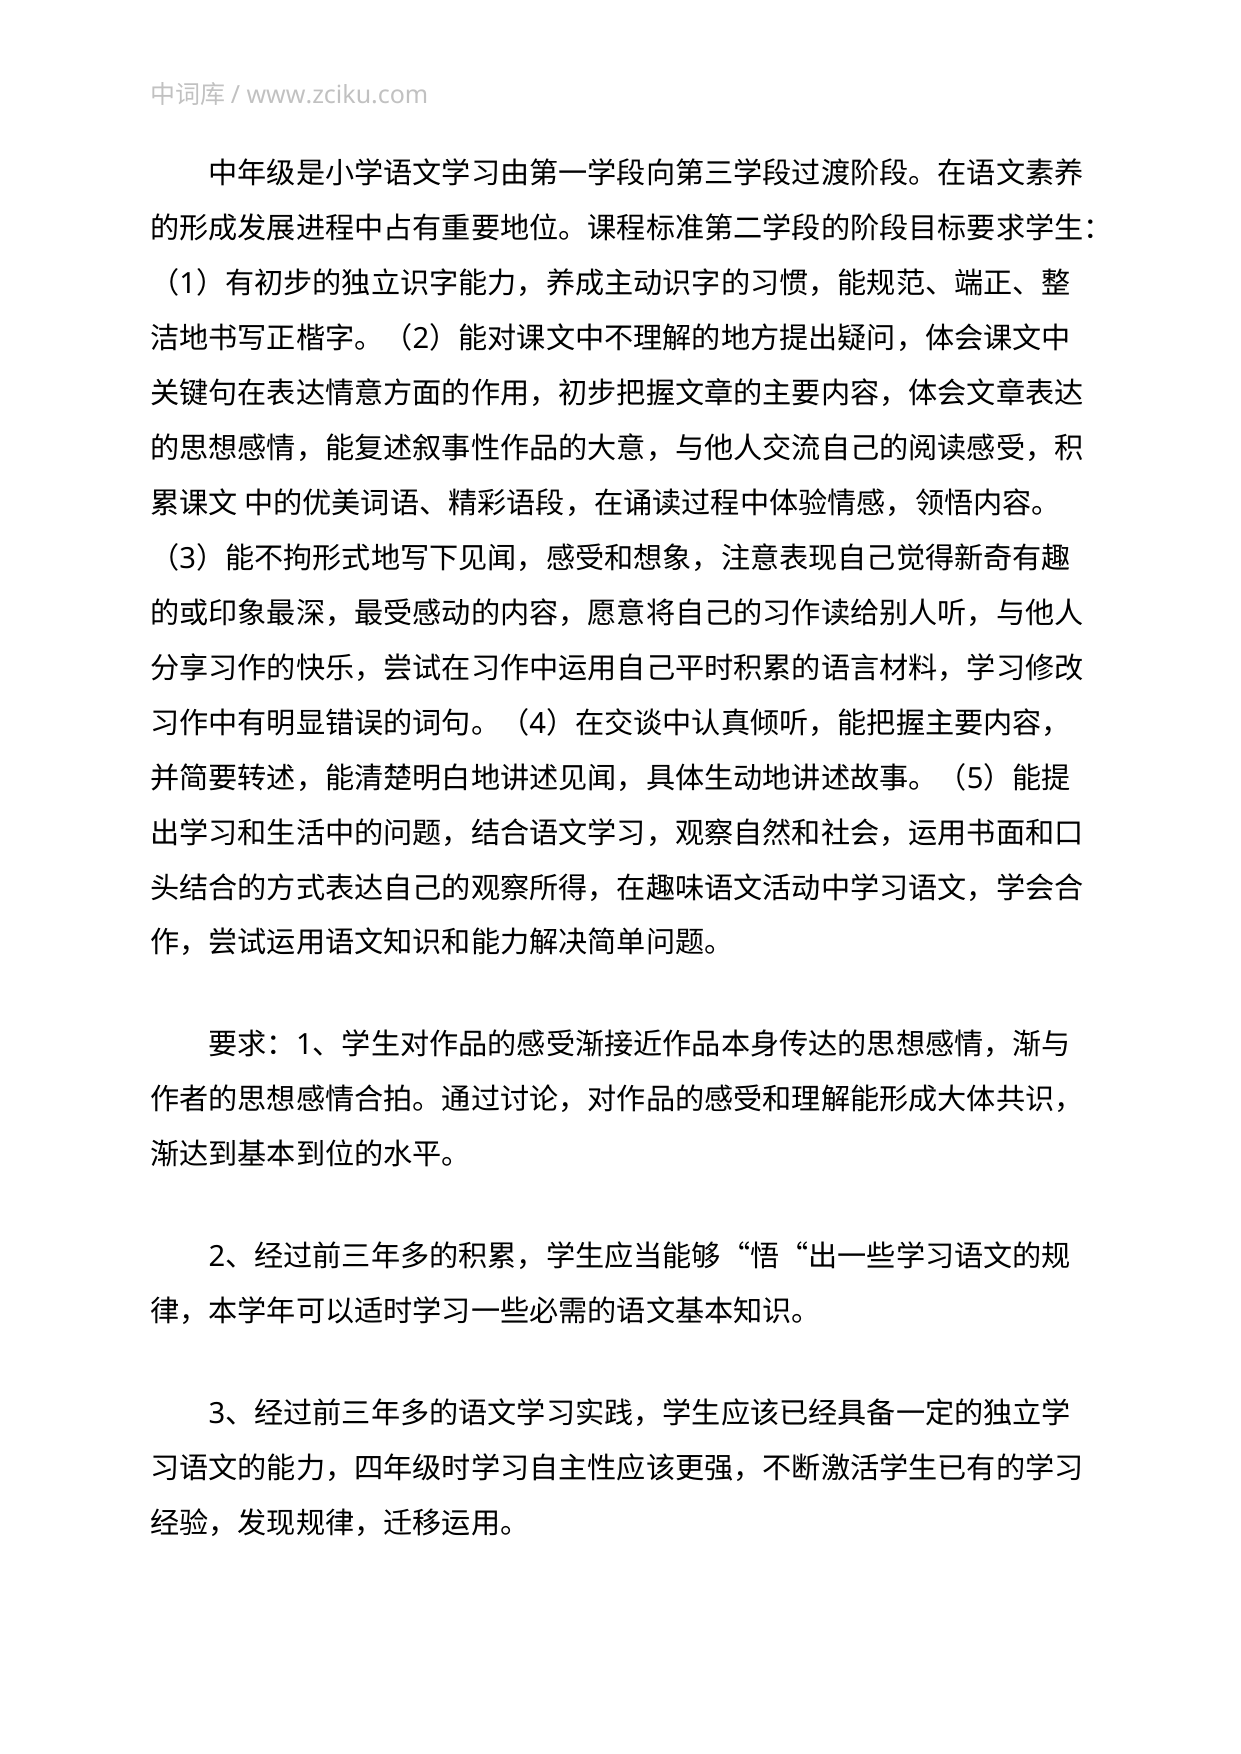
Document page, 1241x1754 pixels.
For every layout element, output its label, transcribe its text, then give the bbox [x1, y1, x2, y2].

text 3、经过前三年多的语文学习实践，学生应该已经具备一定的独立学习语文的能力，四年级时学习自主性应该更强，不断激活学生已有的学习经验，发现规律，迁移运用。 [150, 1389, 1090, 1541]
text 2、经过前三年多的积累，学生应当能够“悟“出一些学习语文的规律，本学年可以适时学习一些必需的语文基本知识。 [150, 1232, 1090, 1330]
text 中年级是小学语文学习由第一学段向第三学段过渡阶段。在语文素养的形成发展进程中占有重要地位。课程标准第二学段的阶段目标要求学生：（1）有初步的独立识字能力，养成主动识字的习惯，能规范、端正、整洁地书写正楷字。（2）能对课文中不理解的地方提出疑问，体会课文中关键句在表达情意方面的作用，初步把握文章的主要内容，体会文章表达的思想感情，能复述叙事性作品的大意，与他人交流自己的阅读感受，积累课文 中的优美词语、精彩语段，在诵读过程中体验情感，领悟内容。（3）能不拘形式地写下见闻，感受和想象，注意表现自己觉得新奇有趣的或印象最深，最受感动的内容，愿意将自己的习作读给别人听，与他人分享习作的快乐，尝试在习作中运用自己平时积累的语言材料，学习修改习作中有明显错误的词句。（4）在交谈中认真倾听，能把握主要内容，并简要转述，能清楚明白地讲述见闻，具体生动地讲述故事。（5）能提出学习和生活中的问题，结合语文学习，观察自然和社会，运用书面和口头结合的方式表达自己的观察所得，在趣味语文活动中学习语文，学会合作，尝试运用语文知识和能力解决简单问题。 [150, 150, 1090, 961]
text 要求：1、学生对作品的感受渐接近作品本身传达的思想感情，渐与作者的思想感情合拍。通过讨论，对作品的感受和理解能形成大体共识，渐达到基本到位的水平。 [150, 1021, 1090, 1173]
